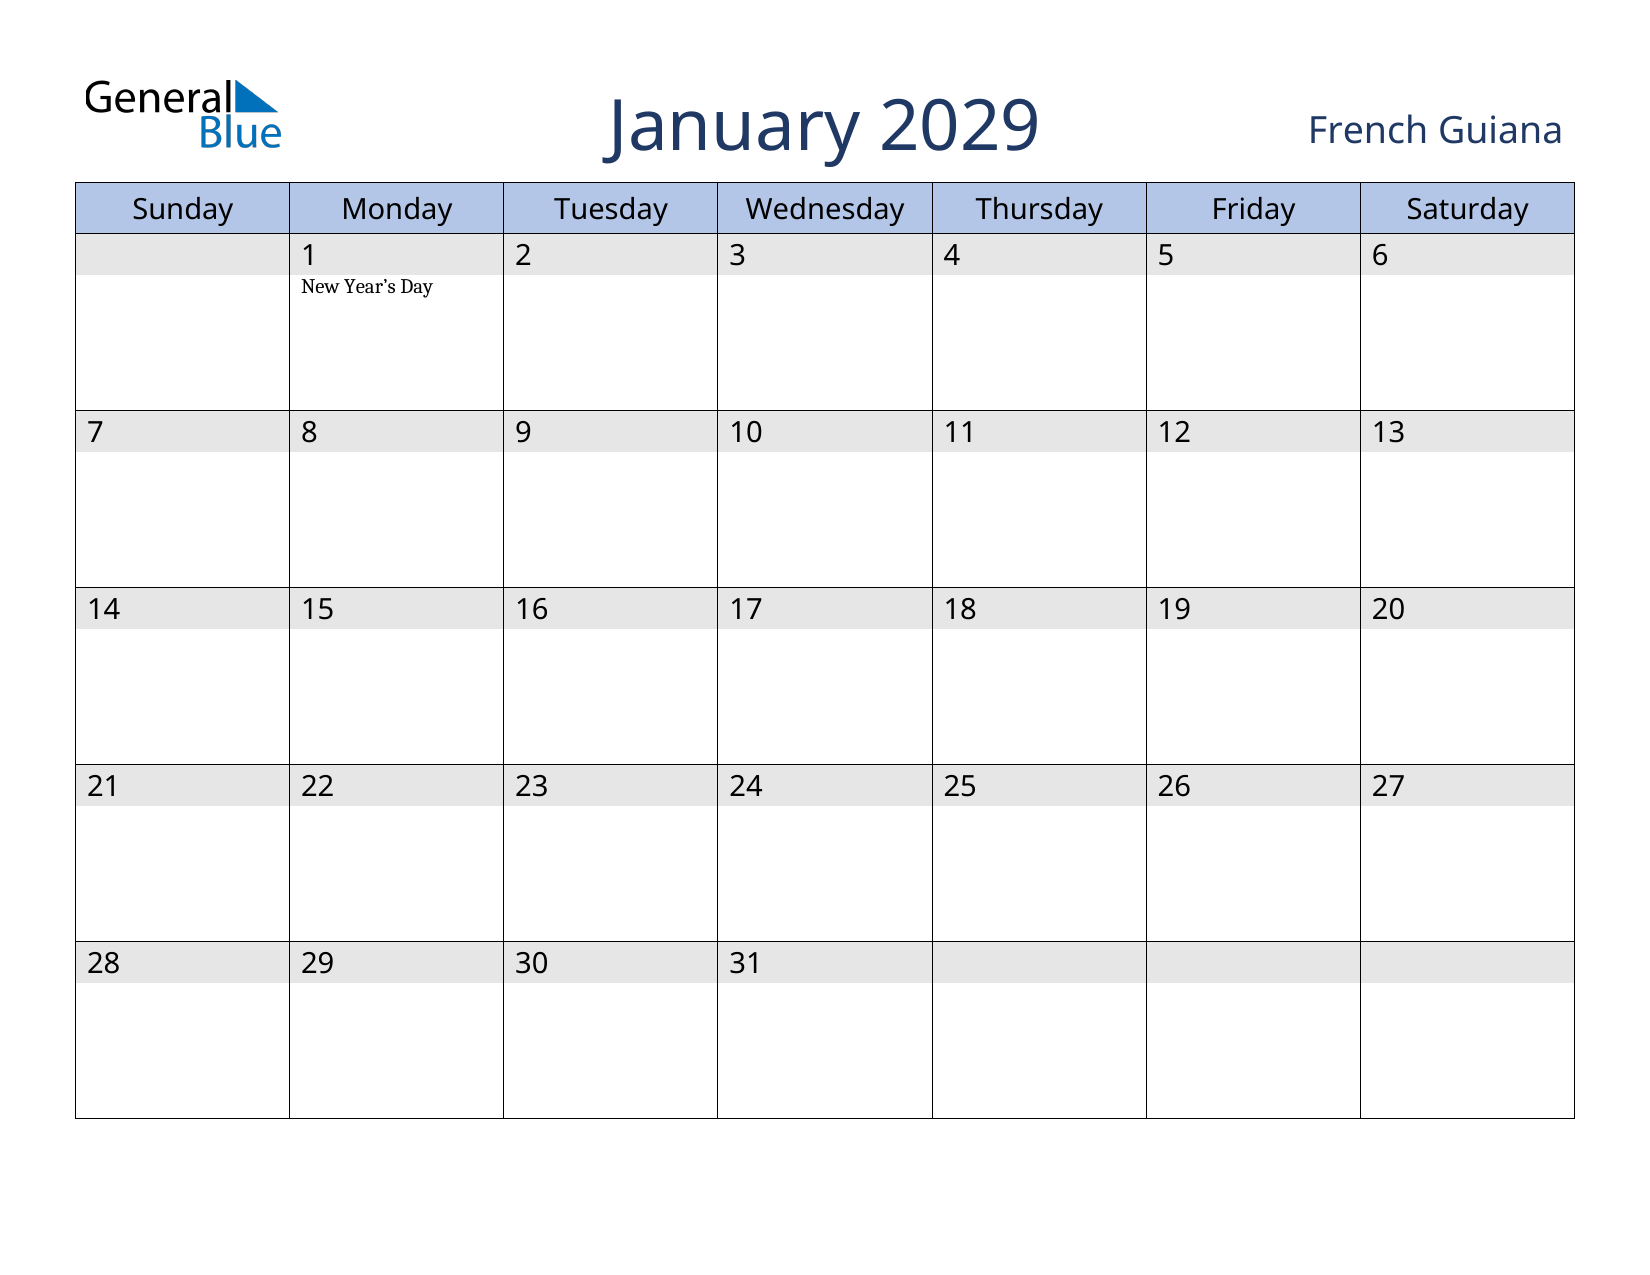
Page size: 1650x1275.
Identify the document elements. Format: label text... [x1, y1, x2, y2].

table_cell [504, 452, 717, 587]
table_cell 30 [504, 942, 717, 983]
table_cell [718, 275, 932, 410]
table_cell [933, 629, 1146, 764]
table_cell [504, 629, 717, 764]
table_cell [290, 806, 503, 941]
picture [86, 80, 281, 148]
table_cell 24 [718, 765, 932, 806]
table_cell [718, 629, 932, 764]
table_cell 17 [718, 588, 932, 629]
table_cell Sunday [76, 183, 289, 233]
table_cell 1 [290, 234, 503, 275]
table_cell [504, 275, 717, 410]
table_cell 12 [1147, 411, 1360, 452]
table_cell [1147, 275, 1360, 410]
table_cell Saturday [1361, 183, 1574, 233]
table_cell 10 [718, 411, 932, 452]
table_cell 3 [718, 234, 932, 275]
table_cell [76, 234, 289, 275]
table_cell [76, 629, 289, 764]
table_cell [933, 942, 1146, 983]
table_cell [1147, 806, 1360, 941]
table_cell [1147, 452, 1360, 587]
table_cell [1361, 942, 1574, 983]
table_cell [933, 452, 1146, 587]
table_cell 9 [504, 411, 717, 452]
table_cell [718, 452, 932, 587]
table_cell 8 [290, 411, 503, 452]
table_cell 22 [290, 765, 503, 806]
table_cell [718, 983, 932, 1118]
table_cell [76, 806, 289, 941]
table_cell [1361, 452, 1574, 587]
table_cell 13 [1361, 411, 1574, 452]
table_cell [504, 806, 717, 941]
table_cell [1147, 983, 1360, 1118]
table_cell 27 [1361, 765, 1574, 806]
table_cell 14 [76, 588, 289, 629]
table_cell [1361, 806, 1574, 941]
table_cell [1361, 983, 1574, 1118]
table_cell [76, 983, 289, 1118]
table_cell 4 [933, 234, 1146, 275]
table_cell [290, 629, 503, 764]
table_cell 20 [1361, 588, 1574, 629]
table_cell Monday [290, 183, 503, 233]
table_cell [1147, 942, 1360, 983]
table_cell 11 [933, 411, 1146, 452]
table_cell Wednesday [718, 183, 932, 233]
table_cell [290, 452, 503, 587]
table_cell 15 [290, 588, 503, 629]
table_header French Guiana [1146, 75, 1574, 182]
table_cell 26 [1147, 765, 1360, 806]
table_header [76, 75, 503, 182]
table_cell 31 [718, 942, 932, 983]
table_cell [504, 983, 717, 1118]
table_cell Thursday [933, 183, 1146, 233]
table_cell [76, 275, 289, 410]
table_cell [933, 806, 1146, 941]
table_cell 16 [504, 588, 717, 629]
table_cell New Year’s Day [290, 275, 503, 410]
table_cell [933, 275, 1146, 410]
table_cell [1147, 629, 1360, 764]
table_cell [76, 452, 289, 587]
table_cell 19 [1147, 588, 1360, 629]
table_cell [1361, 629, 1574, 764]
table_cell 21 [76, 765, 289, 806]
table_cell 2 [504, 234, 717, 275]
table_cell [718, 806, 932, 941]
table_cell 28 [76, 942, 289, 983]
table_cell 25 [933, 765, 1146, 806]
table_cell 6 [1361, 234, 1574, 275]
table_cell 29 [290, 942, 503, 983]
table_cell [290, 983, 503, 1118]
table_cell 7 [76, 411, 289, 452]
table_cell Friday [1147, 183, 1360, 233]
table_cell 23 [504, 765, 717, 806]
table_cell Tuesday [504, 183, 717, 233]
table_cell 5 [1147, 234, 1360, 275]
table_cell [933, 983, 1146, 1118]
table_header January 2029 [504, 75, 1146, 182]
table_cell [1361, 275, 1574, 410]
table_cell 18 [933, 588, 1146, 629]
